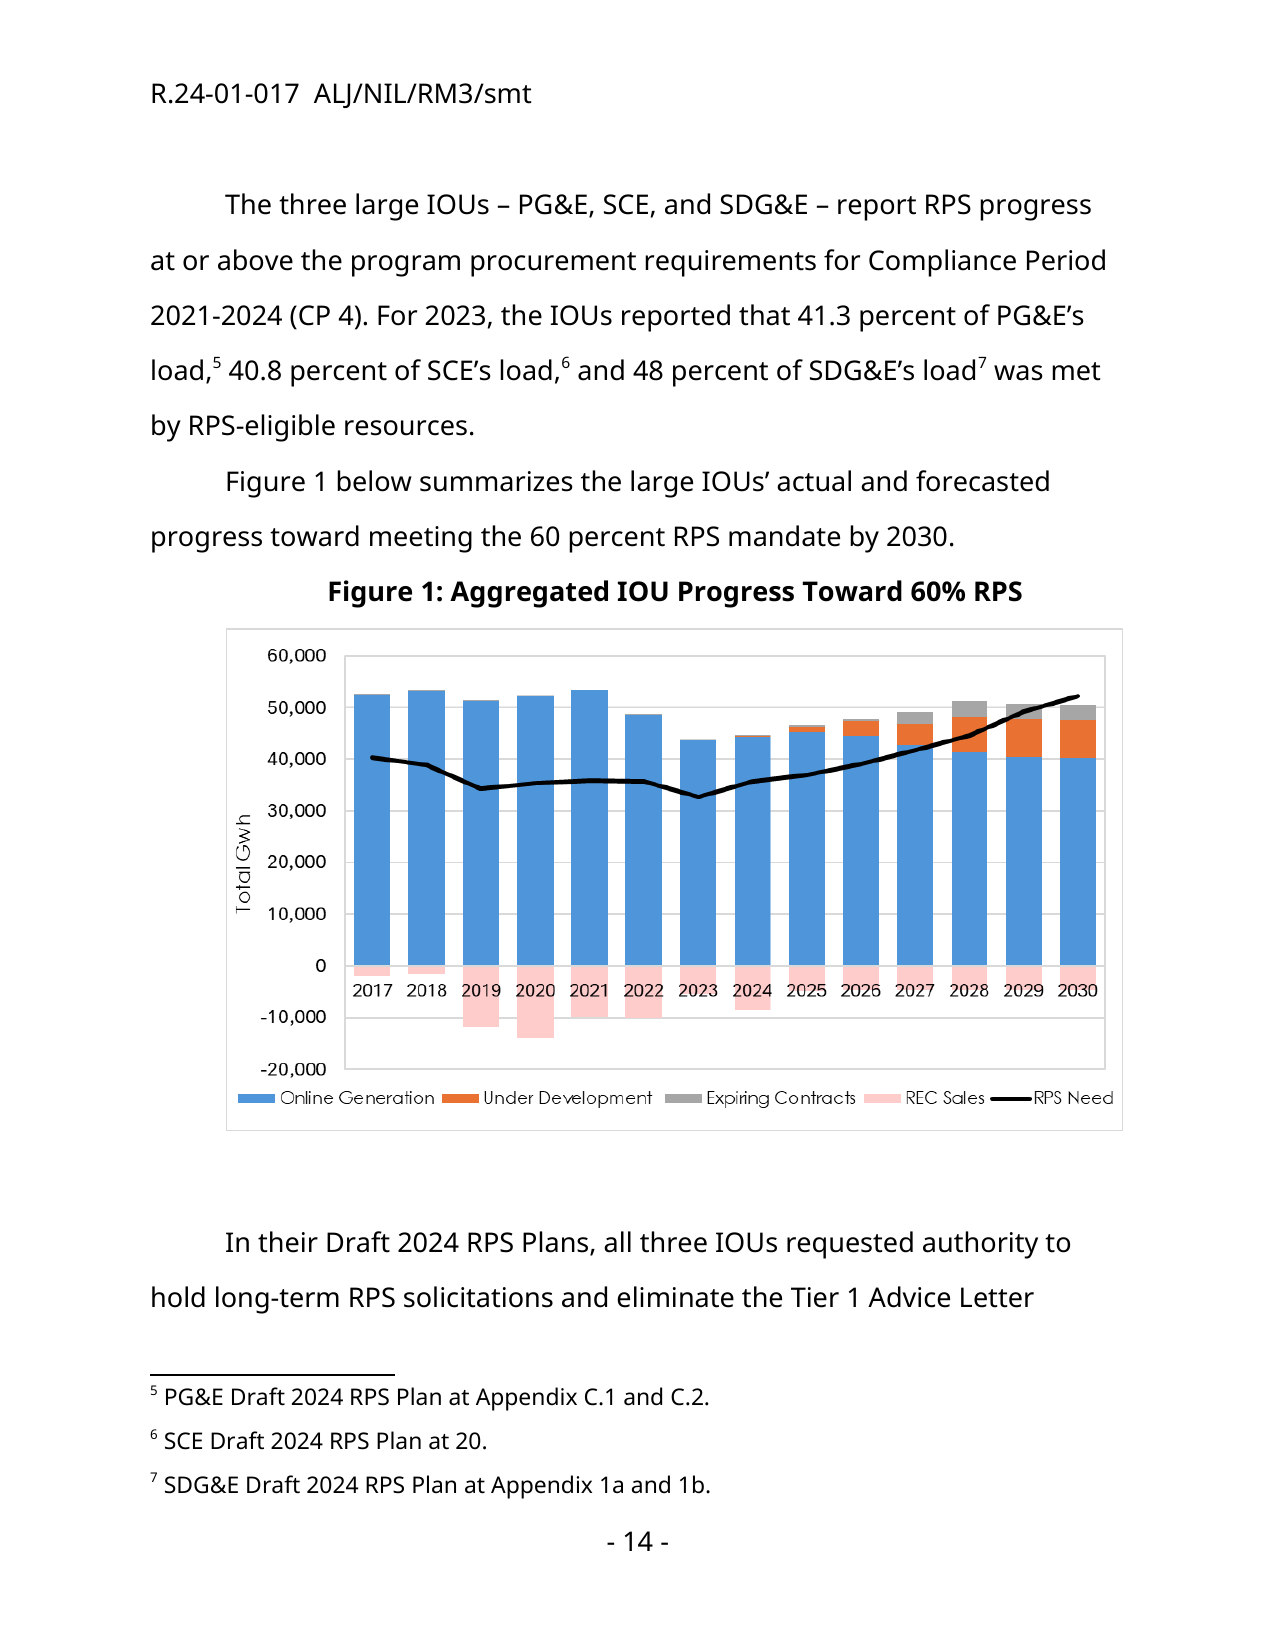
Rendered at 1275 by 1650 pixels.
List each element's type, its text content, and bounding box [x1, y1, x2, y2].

text Figure 1 below summarizes the large IOUs’ actual and forecasted progress toward meeting the 60 percent RPS mandate by 2030. [150, 462, 1125, 554]
text The three large IOUs – PG&E, SCE, and SDG&E – report RPS progress at or above the program procurement requirements for Compliance Period 2021-2024 (CP 4). For 2023, the IOUs reported that 41.3 percent of PG&E’s load, 40.8 percent of SCE’s load, and 48 percent of SDG&E’s load was met by RPS-eligible resources. [150, 186, 1125, 444]
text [150, 1223, 1125, 1315]
text Figure 1: Aggregated IOU Progress Toward 60% RPS [150, 573, 1125, 610]
picture [226, 628, 1123, 1131]
